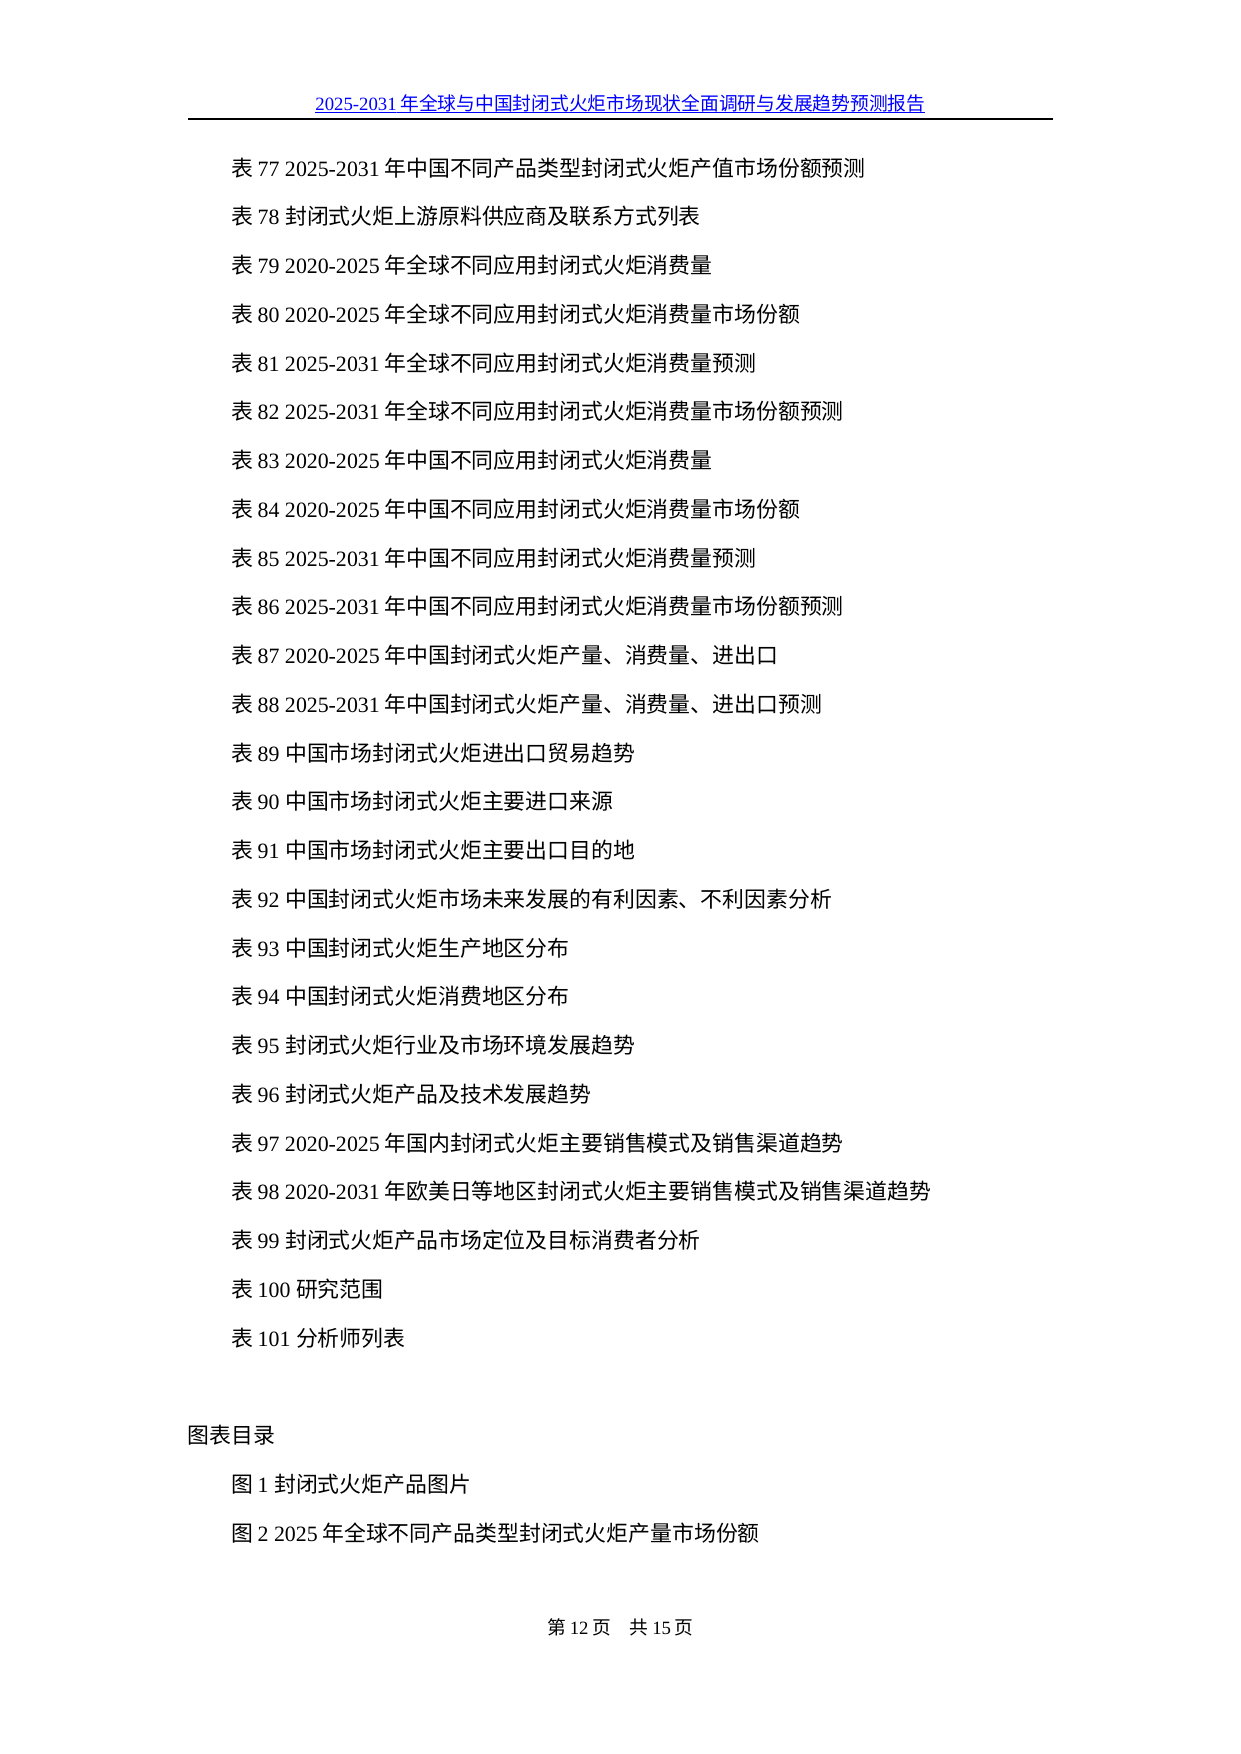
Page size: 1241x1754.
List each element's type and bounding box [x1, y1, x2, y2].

text [187, 150, 1053, 1548]
